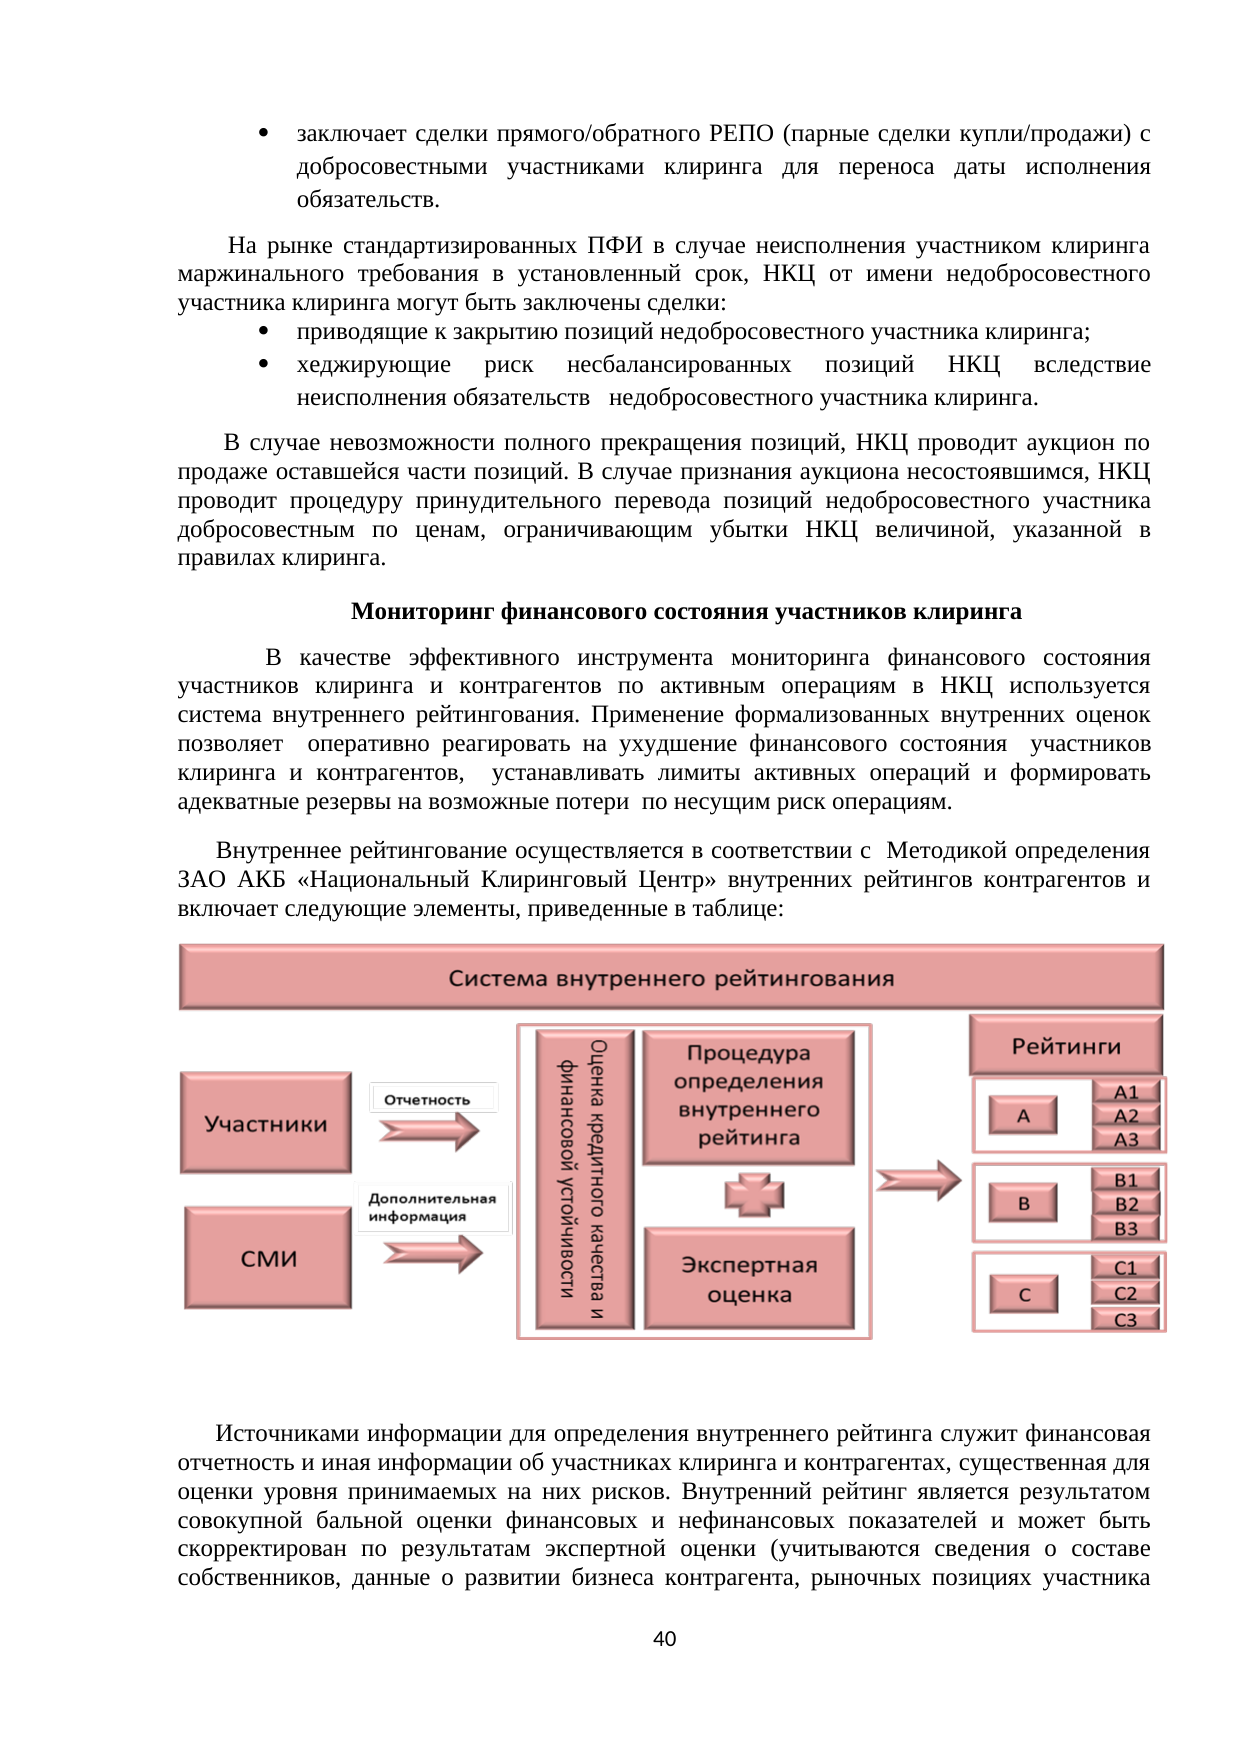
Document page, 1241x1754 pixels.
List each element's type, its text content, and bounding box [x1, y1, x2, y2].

text Внутреннее рейтингование осуществляется в соответствии с Методикой определения ЗАО АКБ «Национальный Клиринговый Центр» внутренних рейтингов контрагентов и включает следующие элементы, приведенные в таблице: [177, 835, 1152, 922]
list заключает сделки прямого/обратного РЕПО (парные сделки купли/продажи) с добросовестными участниками клиринга для переноса даты исполнения обязательств. [259, 118, 1152, 213]
list хеджирующие риск несбалансированных позиций НКЦ вследствие неисполнения обязательств недобросовестного участника клиринга. [259, 349, 1152, 411]
picture [177, 942, 1168, 1340]
text В качестве эффективного инструмента мониторинга финансового состояния участников клиринга и контрагентов по активным операциям в НКЦ используется система внутреннего рейтингования. Применение формализованных внутренних оценок позволяет оперативно реагировать на ухудшение финансового состояния участников клиринга и контрагентов, устанавливать лимиты активных операций и формировать адекватные резервы на возможные потери по несущим риск операциям. [177, 642, 1152, 814]
text Мониторинг финансового состояния участников клиринга [177, 596, 1152, 625]
text В случае невозможности полного прекращения позиций, НКЦ проводит аукцион по продаже оставшейся части позиций. В случае признания аукциона несостоявшимся, НКЦ проводит процедуру принудительного перевода позиций недобросовестного участника добросовестным по ценам, ограничивающим убытки НКЦ величиной, указанной в правилах клиринга. [177, 427, 1152, 571]
text На рынке стандартизированных ПФИ в случае неисполнения участником клиринга маржинального требования в установленный срок, НКЦ от имени недобросовестного участника клиринга могут быть заключены сделки: [177, 230, 1152, 316]
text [177, 1418, 1152, 1591]
list приводящие к закрытию позиций недобросовестного участника клиринга; [259, 316, 1152, 345]
